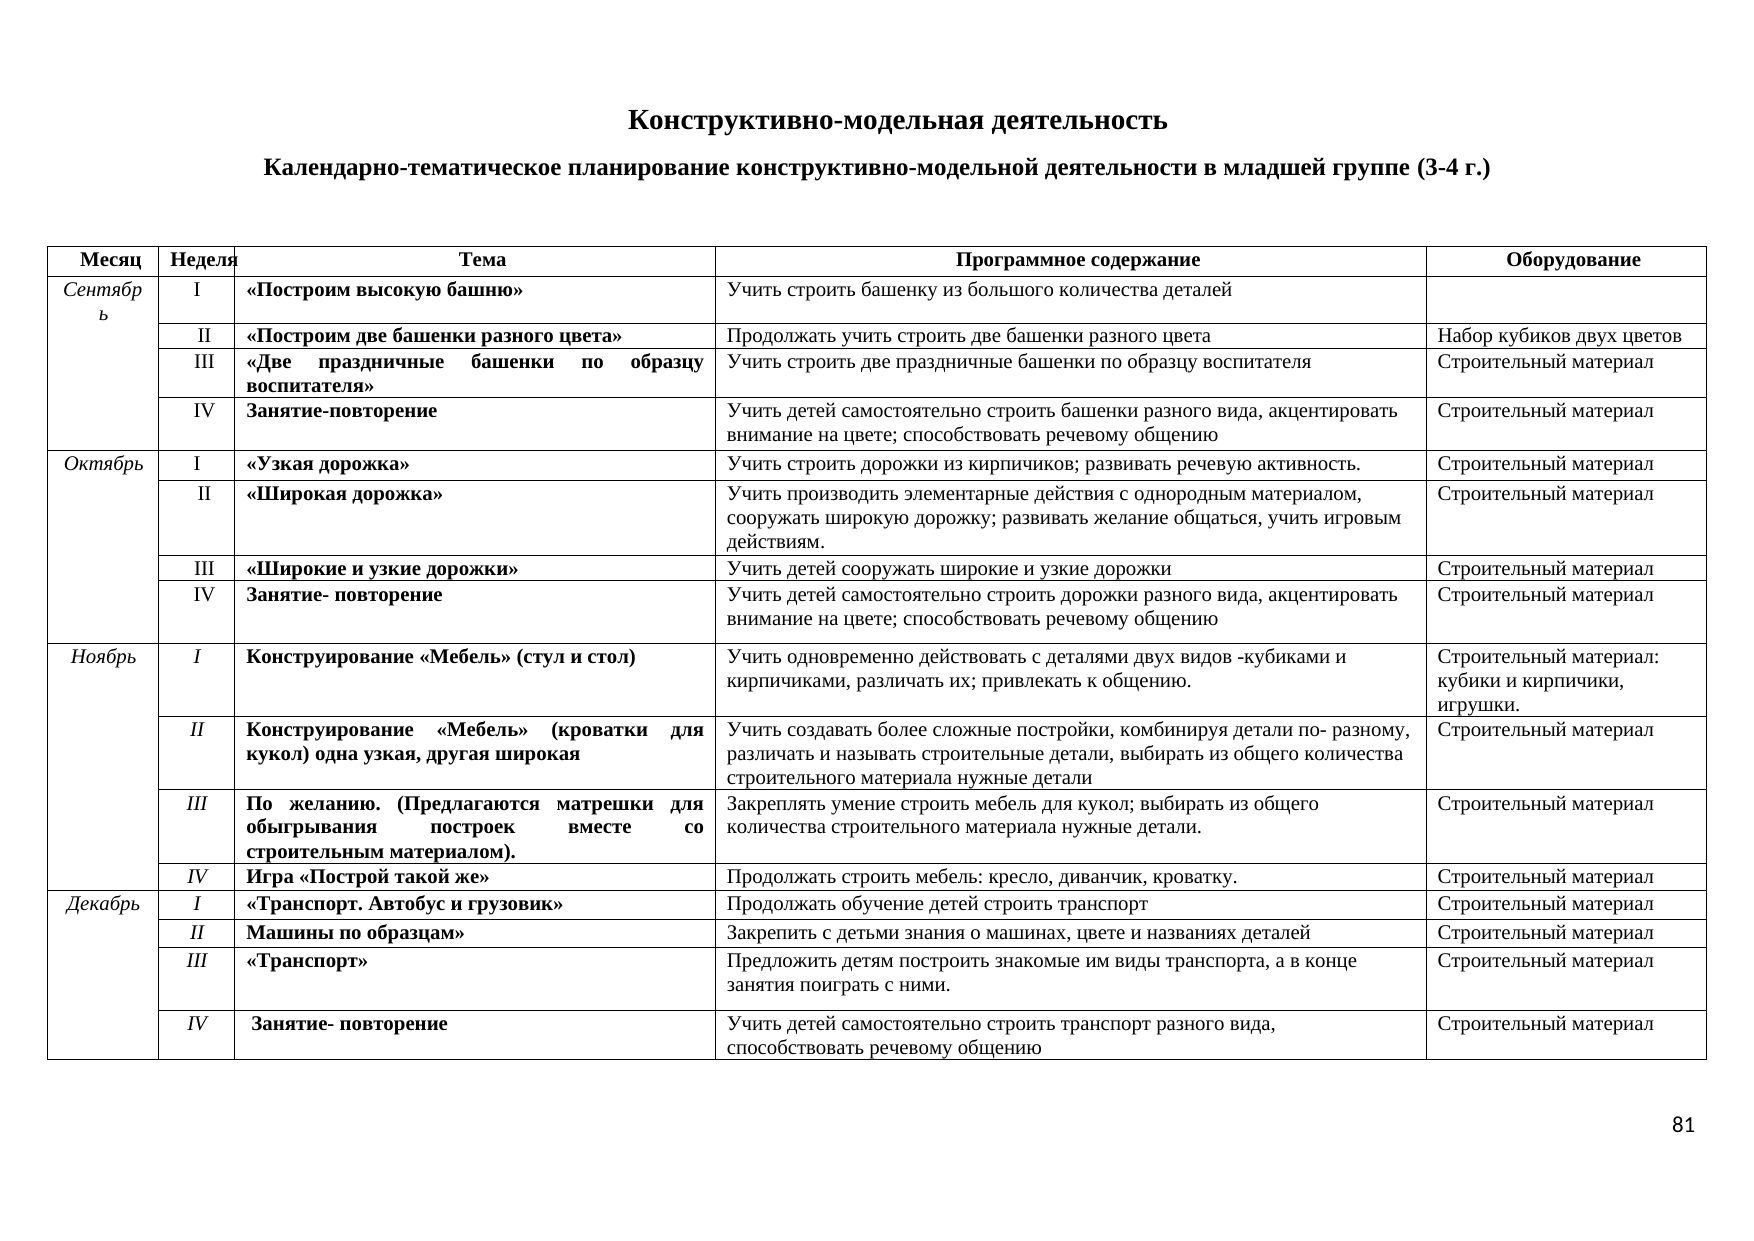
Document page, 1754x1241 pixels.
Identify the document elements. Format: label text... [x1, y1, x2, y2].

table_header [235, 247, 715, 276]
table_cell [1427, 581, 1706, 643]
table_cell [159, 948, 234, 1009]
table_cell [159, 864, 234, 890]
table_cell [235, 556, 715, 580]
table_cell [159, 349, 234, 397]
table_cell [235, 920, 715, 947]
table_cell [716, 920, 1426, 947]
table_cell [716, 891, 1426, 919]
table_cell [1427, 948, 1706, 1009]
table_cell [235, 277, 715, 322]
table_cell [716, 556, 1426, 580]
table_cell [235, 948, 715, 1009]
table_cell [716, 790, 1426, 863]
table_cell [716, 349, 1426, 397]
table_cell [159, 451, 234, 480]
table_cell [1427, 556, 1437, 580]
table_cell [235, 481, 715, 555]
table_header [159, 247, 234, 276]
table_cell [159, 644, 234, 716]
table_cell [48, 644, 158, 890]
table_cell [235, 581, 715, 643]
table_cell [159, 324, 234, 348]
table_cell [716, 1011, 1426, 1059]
subtitle Календарно-тематическое планирование конструктивно-модельной деятельности в младшей группе (3-4 г.) [59, 152, 1695, 181]
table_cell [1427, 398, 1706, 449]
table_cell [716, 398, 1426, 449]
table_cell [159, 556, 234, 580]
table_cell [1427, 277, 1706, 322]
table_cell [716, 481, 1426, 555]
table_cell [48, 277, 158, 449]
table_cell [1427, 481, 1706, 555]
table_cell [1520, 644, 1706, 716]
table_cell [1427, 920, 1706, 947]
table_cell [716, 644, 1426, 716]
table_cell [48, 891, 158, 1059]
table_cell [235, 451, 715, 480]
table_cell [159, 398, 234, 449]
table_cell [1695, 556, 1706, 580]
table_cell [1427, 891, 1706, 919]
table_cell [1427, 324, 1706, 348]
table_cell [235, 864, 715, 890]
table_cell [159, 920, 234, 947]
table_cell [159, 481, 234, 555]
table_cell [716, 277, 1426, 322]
text Конструктивно-модельная деятельность [59, 102, 1694, 135]
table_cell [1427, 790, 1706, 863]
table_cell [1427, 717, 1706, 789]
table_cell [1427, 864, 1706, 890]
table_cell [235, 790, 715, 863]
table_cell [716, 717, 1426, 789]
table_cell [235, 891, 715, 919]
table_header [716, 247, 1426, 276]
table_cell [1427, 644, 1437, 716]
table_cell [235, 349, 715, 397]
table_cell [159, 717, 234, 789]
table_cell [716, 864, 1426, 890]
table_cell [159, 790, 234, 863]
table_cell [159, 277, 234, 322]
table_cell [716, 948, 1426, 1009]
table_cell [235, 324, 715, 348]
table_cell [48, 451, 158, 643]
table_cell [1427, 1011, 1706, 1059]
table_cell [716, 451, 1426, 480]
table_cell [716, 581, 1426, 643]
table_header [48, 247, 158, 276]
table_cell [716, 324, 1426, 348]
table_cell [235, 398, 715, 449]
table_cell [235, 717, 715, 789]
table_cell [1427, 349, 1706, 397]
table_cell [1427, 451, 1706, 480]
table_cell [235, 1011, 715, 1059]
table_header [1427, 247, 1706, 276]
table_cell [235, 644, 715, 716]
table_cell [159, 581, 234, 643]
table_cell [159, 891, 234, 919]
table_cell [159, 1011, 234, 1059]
